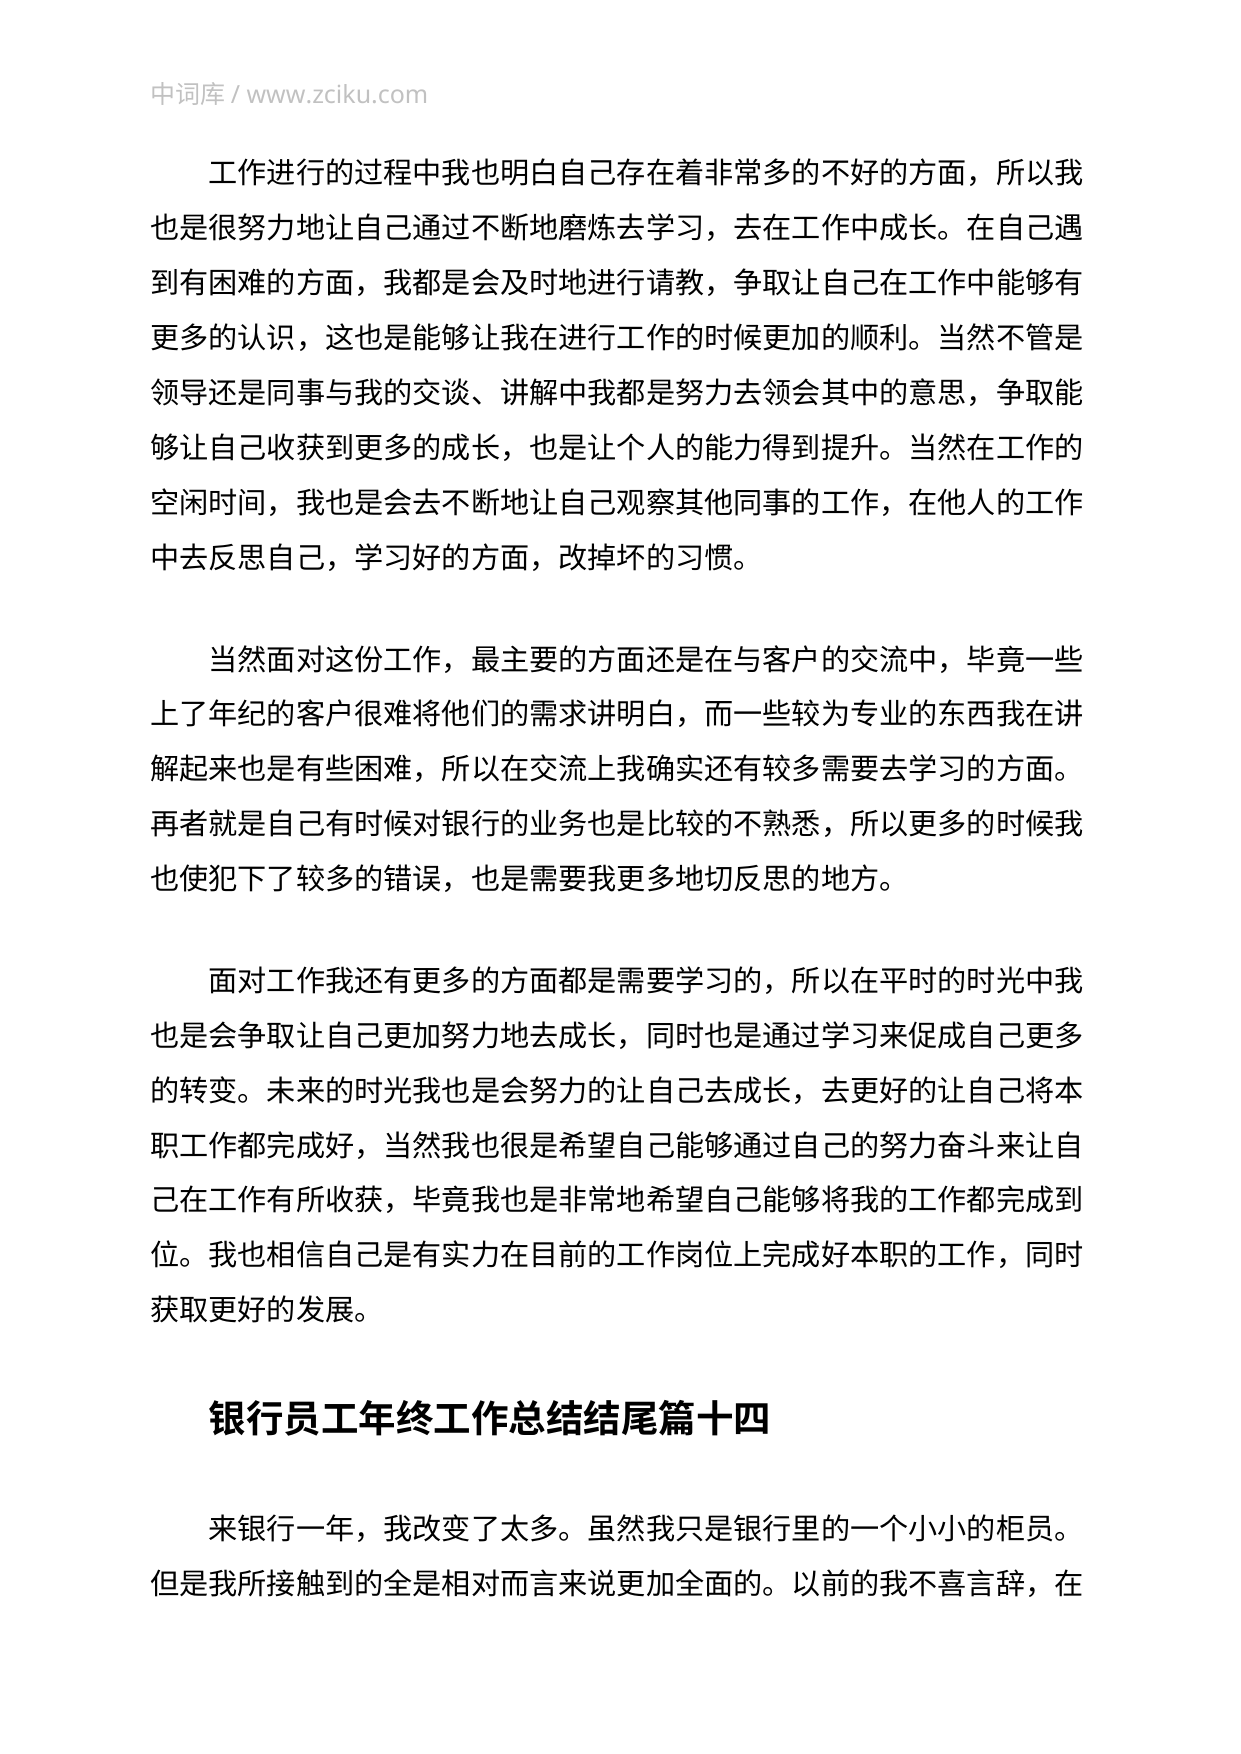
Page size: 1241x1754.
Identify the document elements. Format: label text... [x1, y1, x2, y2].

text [150, 1506, 1090, 1603]
text 当然面对这份工作，最主要的方面还是在与客户的交流中，毕竟一些上了年纪的客户很难将他们的需求讲明白，而一些较为专业的东西我在讲解起来也是有些困难，所以在交流上我确实还有较多需要去学习的方面。再者就是自己有时候对银行的业务也是比较的不熟悉，所以更多的时候我也使犯下了较多的错误，也是需要我更多地切反思的地方。 [150, 636, 1090, 898]
text 银行员工年终工作总结结尾篇十四 [150, 1388, 1090, 1443]
text 工作进行的过程中我也明白自己存在着非常多的不好的方面，所以我也是很努力地让自己通过不断地磨炼去学习，去在工作中成长。在自己遇到有困难的方面，我都是会及时地进行请教，争取让自己在工作中能够有更多的认识，这也是能够让我在进行工作的时候更加的顺利。当然不管是领导还是同事与我的交谈、讲解中我都是努力去领会其中的意思，争取能够让自己收获到更多的成长，也是让个人的能力得到提升。当然在工作的空闲时间，我也是会去不断地让自己观察其他同事的工作，在他人的工作中去反思自己，学习好的方面，改掉坏的习惯。 [150, 150, 1090, 577]
text 面对工作我还有更多的方面都是需要学习的，所以在平时的时光中我也是会争取让自己更加努力地去成长，同时也是通过学习来促成自己更多的转变。未来的时光我也是会努力的让自己去成长，去更好的让自己将本职工作都完成好，当然我也很是希望自己能够通过自己的努力奋斗来让自己在工作有所收获，毕竟我也是非常地希望自己能够将我的工作都完成到位。我也相信自己是有实力在目前的工作岗位上完成好本职的工作，同时获取更好的发展。 [150, 957, 1090, 1329]
